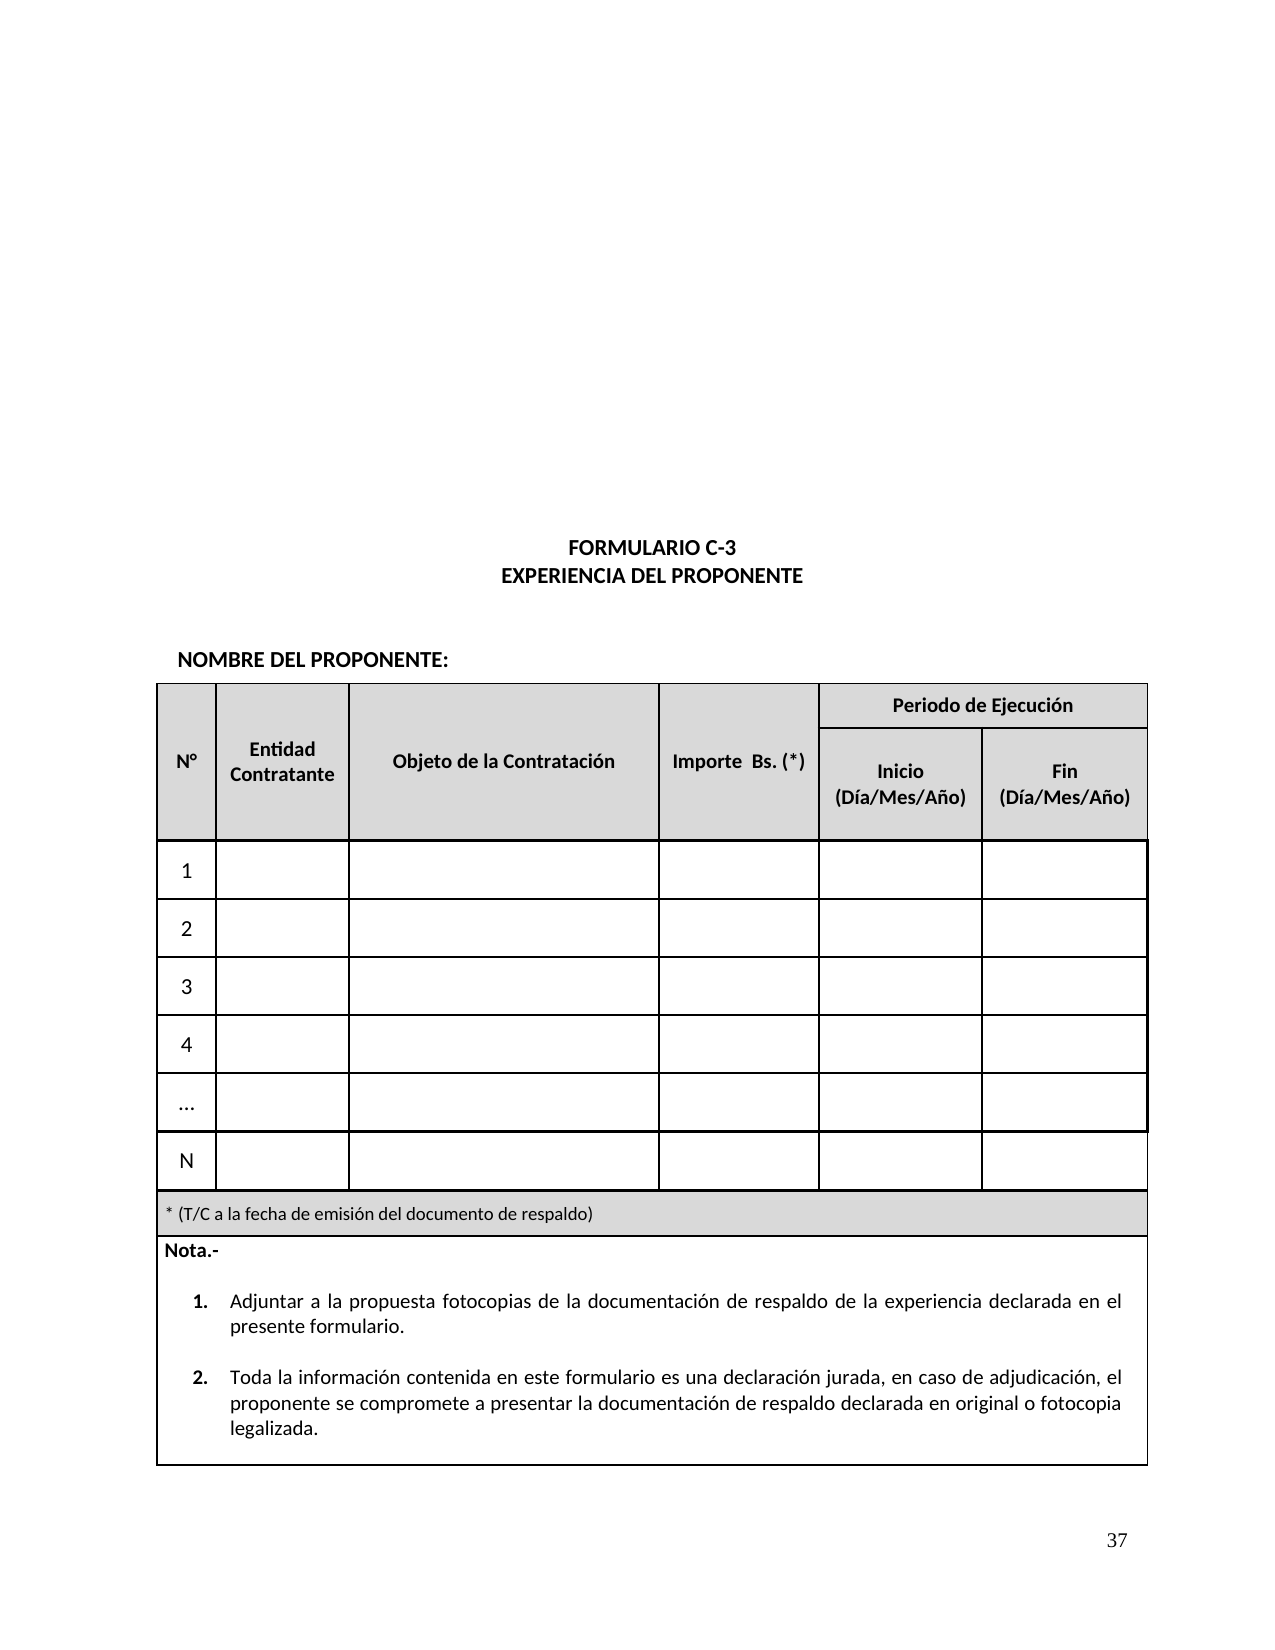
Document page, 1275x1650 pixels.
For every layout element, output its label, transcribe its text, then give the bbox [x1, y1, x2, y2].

table_cell … [158, 1074, 215, 1130]
table_header Objeto de la Contratación [350, 684, 658, 839]
text NOMBRE DEL PROPONENTE: [103, 645, 1127, 673]
table_cell [660, 1133, 818, 1188]
table_cell [217, 958, 348, 1014]
table_cell [983, 958, 1146, 1014]
table_cell [660, 958, 818, 1014]
table_cell [660, 1074, 818, 1130]
table_cell [820, 900, 981, 956]
table_header Periodo de Ejecución [820, 684, 1147, 727]
table_header N° [158, 684, 215, 839]
table_cell N [158, 1133, 215, 1188]
text FORMULARIO C-3 [177, 533, 1127, 561]
table_header Importe Bs. (*) [660, 684, 818, 839]
table_cell [660, 1016, 818, 1072]
table_cell [820, 1074, 981, 1130]
table_cell [660, 900, 818, 956]
table_cell 4 [158, 1016, 215, 1072]
table_cell [217, 1133, 348, 1188]
table_cell [217, 900, 348, 956]
table_cell [350, 900, 658, 956]
table_cell [660, 842, 818, 898]
table_cell Inicio (Día/Mes/Año) [820, 729, 981, 839]
table_cell [820, 842, 981, 898]
table_cell [350, 958, 658, 1014]
table_cell [217, 842, 348, 898]
table_cell [350, 1074, 658, 1130]
table_cell [350, 842, 658, 898]
table_cell 2 [158, 900, 215, 956]
table_cell 1 [158, 842, 215, 898]
table_cell Nota.- Adjuntar a la propuesta fotocopias de la documentación de respaldo de la experiencia declarada en el presente formulario. Toda la información contenida en este formulario es una declaración jurada, en caso de adjudicación, el proponente se compromete a presentar la documentación de respaldo declarada en original o fotocopia legalizada. [158, 1237, 1147, 1463]
table_cell [350, 1133, 658, 1188]
table_cell [820, 1133, 981, 1188]
table_cell Fin (Día/Mes/Año) [983, 729, 1147, 839]
table_cell [983, 1016, 1146, 1072]
table_cell [983, 1074, 1146, 1130]
text EXPERIENCIA DEL PROPONENTE [177, 561, 1127, 589]
table_cell [350, 1016, 658, 1072]
table_cell [820, 958, 981, 1014]
table_header Entidad Contratante [217, 684, 348, 839]
table_cell [217, 1074, 348, 1130]
table_cell [983, 1133, 1147, 1188]
table_cell [983, 900, 1146, 956]
table_cell * (T/C a la fecha de emisión del documento de respaldo) [158, 1192, 1147, 1235]
table_cell [217, 1016, 348, 1072]
table_cell 3 [158, 958, 215, 1014]
table_cell [820, 1016, 981, 1072]
table_cell [983, 842, 1146, 898]
